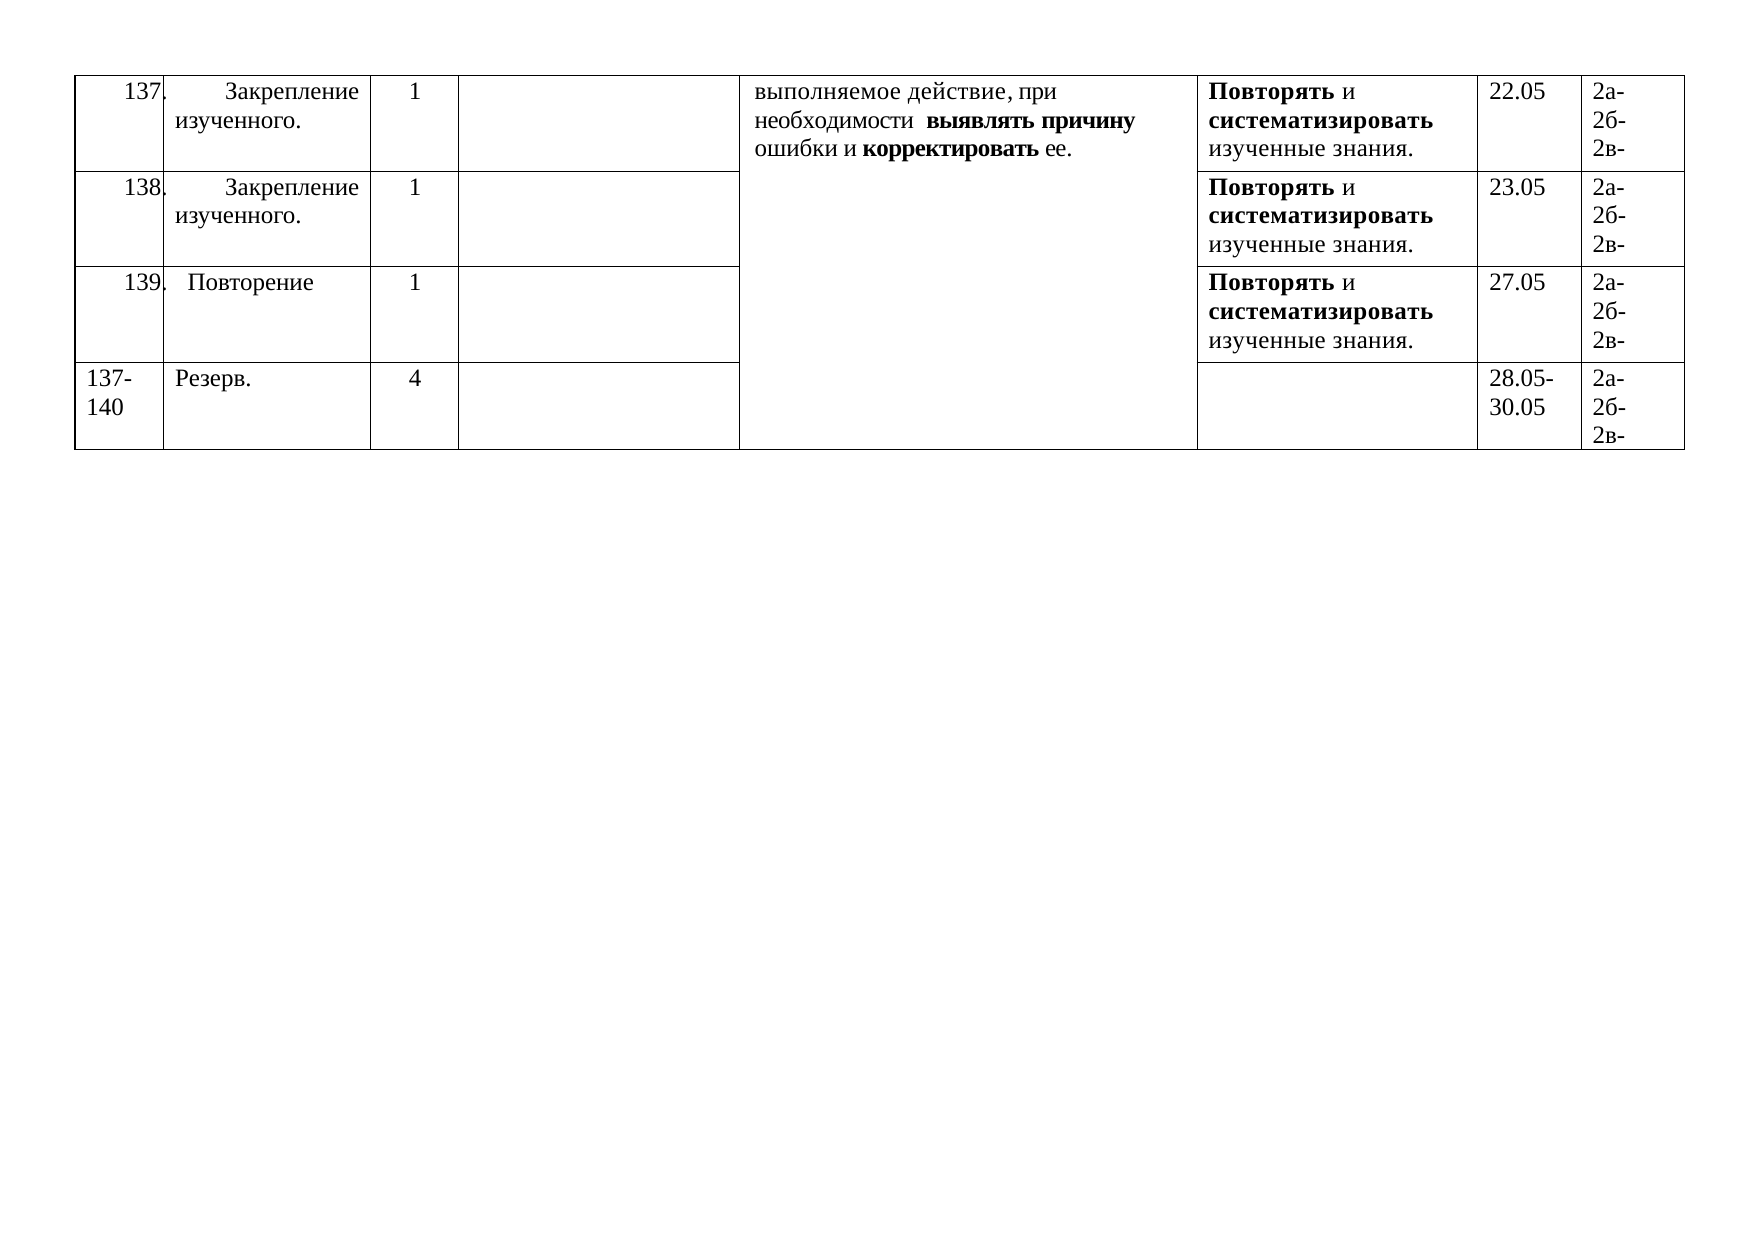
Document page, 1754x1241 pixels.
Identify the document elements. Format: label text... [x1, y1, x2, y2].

table_cell [76, 76, 163, 171]
table_cell 27.05 [1478, 267, 1581, 362]
table_cell 137-140 [76, 363, 163, 449]
table_cell [459, 76, 739, 171]
table_cell 28.05- 30.05 [1478, 363, 1581, 449]
table_cell [76, 267, 163, 362]
table_cell Закрепление изученного. [164, 76, 370, 171]
table_cell [1198, 363, 1477, 449]
table_cell 1 [371, 76, 458, 171]
table_cell [76, 172, 163, 266]
table_cell 23.05 [1478, 172, 1581, 266]
table_cell [459, 172, 739, 266]
table_cell Повторять и систематизировать изученные знания. [1198, 76, 1477, 171]
table_cell 2а- 2б- 2в- [1582, 363, 1684, 449]
table_cell [459, 267, 739, 362]
table_cell Повторение [164, 267, 370, 362]
table_cell Повторять и систематизировать изученные знания. [1198, 172, 1477, 266]
table_cell 1 [371, 267, 458, 362]
table_cell [459, 363, 739, 449]
table_cell 2а- 2б- 2в- [1582, 172, 1684, 266]
table_cell 4 [371, 363, 458, 449]
table_cell Резерв. [164, 363, 370, 449]
table_cell 2а- 2б- 2в- [1582, 267, 1684, 362]
table_cell Повторять и систематизировать изученные знания. [1198, 267, 1477, 362]
table_cell 22.05 [1478, 76, 1581, 171]
table_cell 1 [371, 172, 458, 266]
table_cell 2а- 2б- 2в- [1582, 76, 1684, 171]
table_cell Закрепление изученного. [164, 172, 370, 266]
